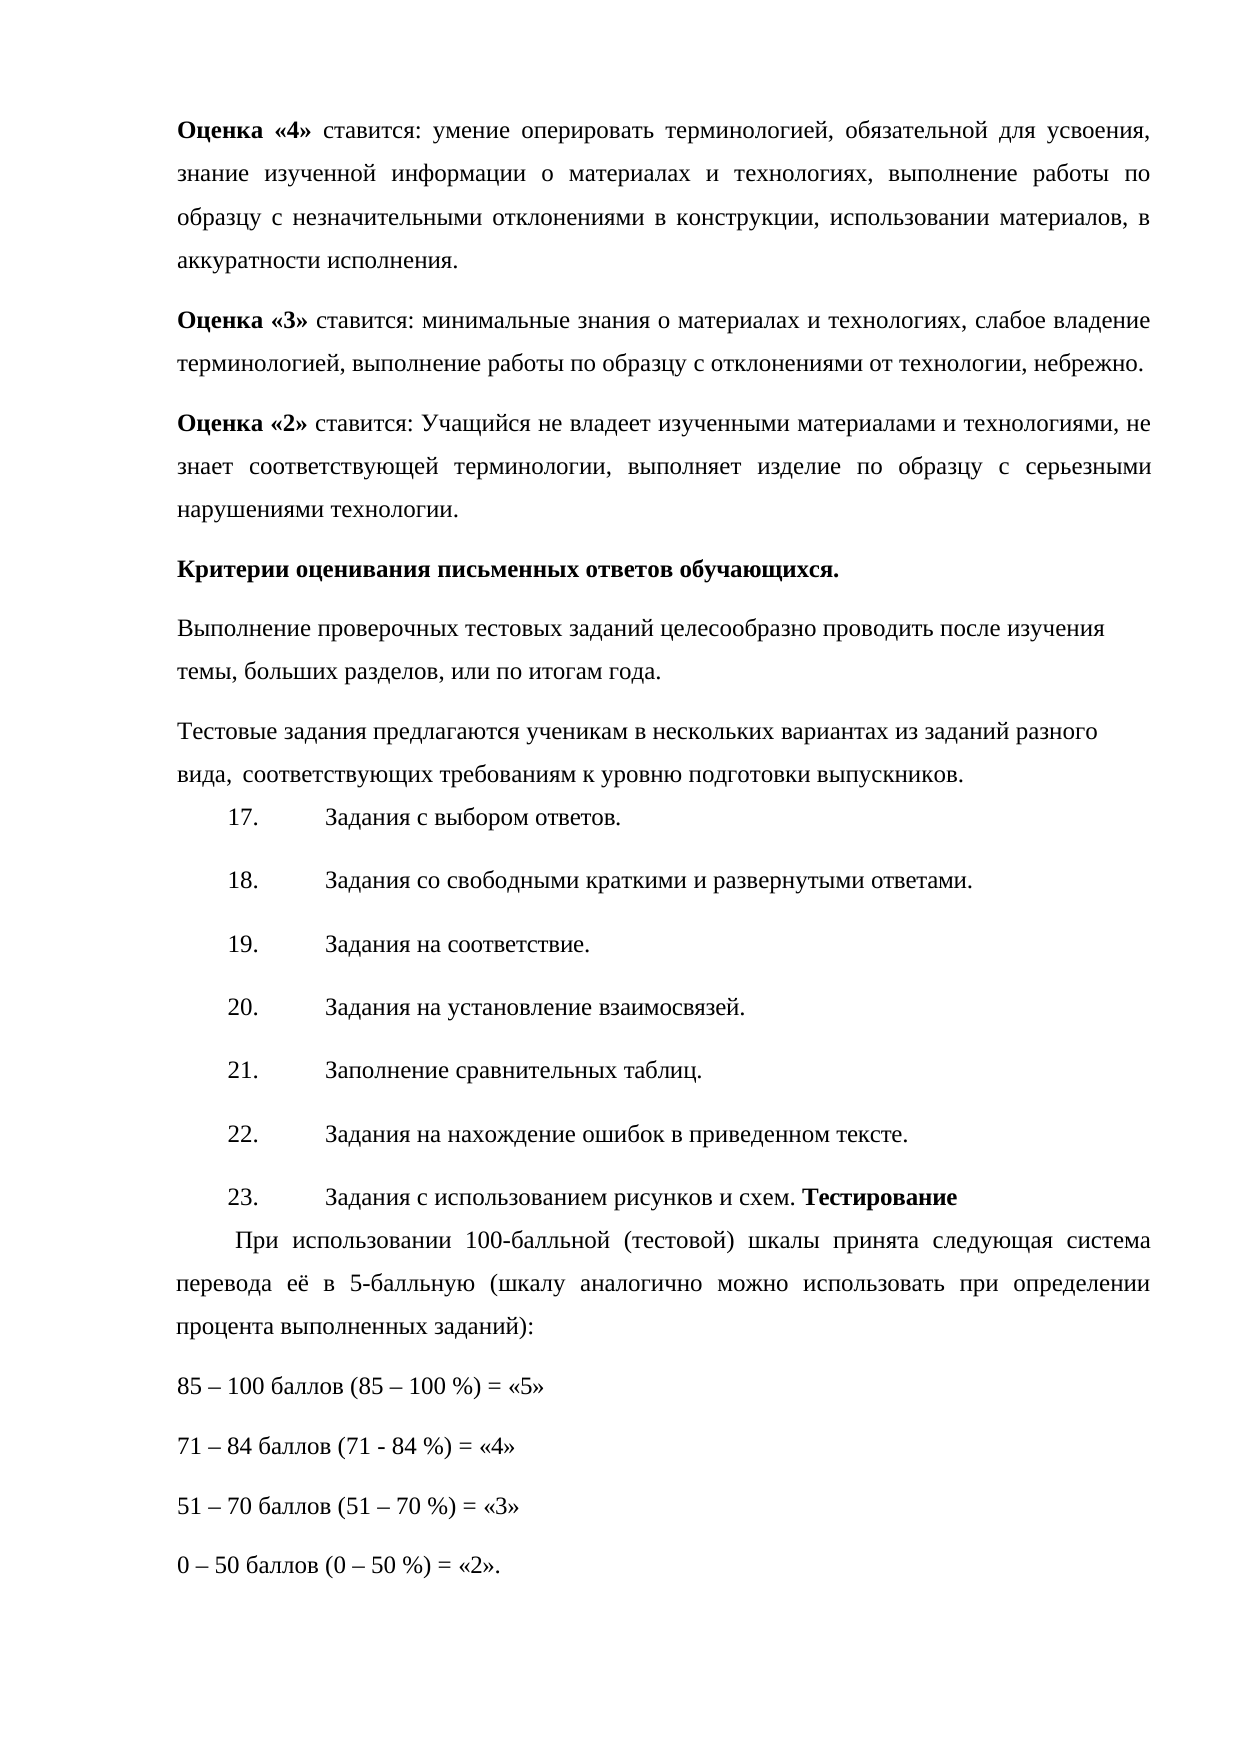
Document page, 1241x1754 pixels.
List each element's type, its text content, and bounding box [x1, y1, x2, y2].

text 71 – 84 баллов (71 - 84 %) = «4» [177, 1431, 1181, 1460]
list Задания на нахождение ошибок в приведенном тексте. [227, 1119, 1181, 1147]
text Выполнение проверочных тестовых заданий целесообразно проводить после изучения темы, больших разделов, или по итогам года. [177, 613, 1152, 685]
text 51 – 70 баллов (51 – 70 %) = «3» [177, 1491, 1181, 1520]
subtitle Критерии оценивания письменных ответов обучающихся. [177, 554, 1181, 583]
list Задания на соответствие. [227, 929, 1181, 957]
list Задания на установление взаимосвязей. [227, 992, 1181, 1021]
text Оценка «4» ставится: умение оперировать терминологией, обязательной для усвоения, знание изученной информации о материалах и технологиях, выполнение работы по образцу с незначительными отклонениями в конструкции, использовании материалов, в аккуратности исполнения. [177, 115, 1151, 273]
text Оценка «3» ставится: минимальные знания о материалах и технологиях, слабое владение терминологией, выполнение работы по образцу с отклонениями от технологии, небрежно. [177, 305, 1151, 377]
list Задания со свободными краткими и развернутыми ответами. [227, 865, 1181, 894]
text При использовании 100-балльной (тестовой) шкалы принята следующая система перевода её в 5-балльную (шкалу аналогично можно использовать при определении процента выполненных заданий): [176, 1225, 1152, 1340]
text 85 – 100 баллов (85 – 100 %) = «5» [177, 1371, 1181, 1400]
text Оценка «2» ставится: Учащийся не владеет изученными материалами и технологиями, не знает соответствующей терминологии, выполняет изделие по образцу с серьезными нарушениями технологии. [177, 408, 1152, 523]
list Задания с использованием рисунков и схем. Тестирование [227, 1182, 1181, 1211]
text 0 – 50 баллов (0 – 50 %) = «2». [177, 1551, 1181, 1579]
text Тестовые задания предлагаются ученикам в нескольких вариантах из заданий разного вида, соответствующих требованиям к уровню подготовки выпускников. [177, 716, 1144, 788]
list Заполнение сравнительных таблиц. [227, 1055, 1181, 1084]
list Задания с выбором ответов. [227, 802, 1181, 831]
